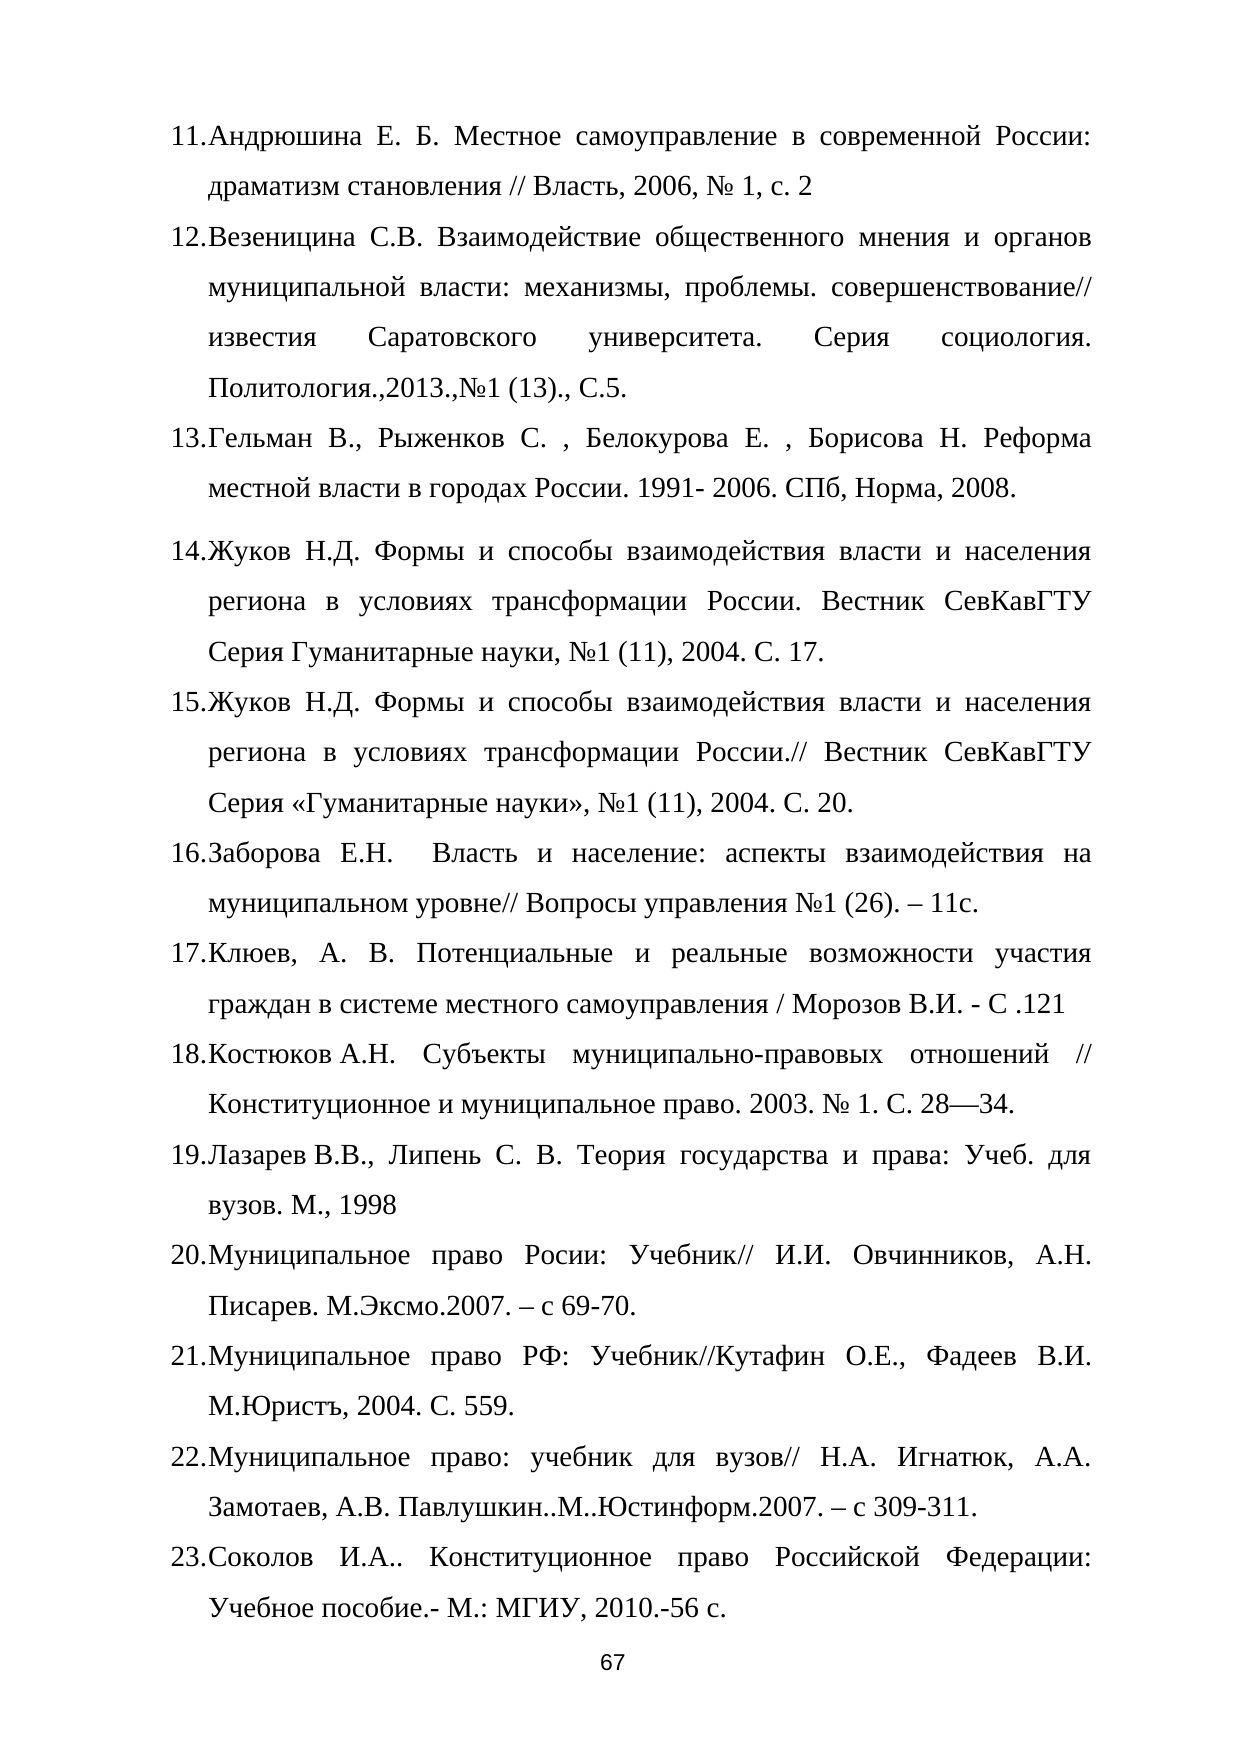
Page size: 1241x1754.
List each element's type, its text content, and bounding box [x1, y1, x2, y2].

list Муниципальное право РФ: Учебник//Кутафин О.Е., Фадеев В.И. М.Юристъ, 2004. С. 559. [170, 1338, 1092, 1422]
list Клюев, А. В. Потенциальные и реальные возможности участия граждан в системе местного самоуправления / Морозов В.И. - С .121 [170, 936, 1092, 1019]
list Гельман В., Рыженков С. , Белокурова Е. , Борисова Н. Реформа местной власти в городах России. 1991- 2006. СПб, Норма, 2008. [170, 420, 1092, 504]
list Лазарев В.В., Липень С. В. Теория государства и права: Учеб. для вузов. М., 1998 [170, 1137, 1092, 1221]
list Везеницина С.В. Взаимодействие общественного мнения и органов муниципальной власти: механизмы, проблемы. совершенствование// известия Саратовского университета. Серия социология. Политология.,2013.,№1 (13)., С.5. [170, 219, 1092, 403]
list Соколов И.А.. Конституционное право Российской Федерации: Учебное пособие.- М.: МГИУ, 2010.-56 с. [170, 1539, 1092, 1623]
list Костюков А.Н. Субъекты муниципально-правовых отношений // Конституционное и муниципальное право. 2003. № 1. С. 28—34. [170, 1036, 1092, 1120]
list Заборова Е.Н. Власть и население: аспекты взаимодействия на муниципальном уровне// Вопросы управления №1 (26). – 11с. [170, 835, 1092, 919]
list Жуков Н.Д. Формы и способы взаимодействия власти и населения региона в условиях трансформации России.// Вестник СевКавГТУ Серия «Гуманитарные науки», №1 (11), 2004. С. 20. [170, 684, 1092, 818]
list Андрюшина Е. Б. Местное самоуправление в современной России: драматизм становления // Власть, 2006, № 1, с. 2 [170, 118, 1092, 202]
list Жуков Н.Д. Формы и способы взаимодействия власти и населения региона в условиях трансформации России. Вестник СевКавГТУ Серия Гуманитарные науки, №1 (11), 2004. С. 17. [170, 533, 1092, 667]
list Муниципальное право Росии: Учебник// И.И. Овчинников, А.Н. Писарев. М.Эксмо.2007. – с 69-70. [170, 1237, 1092, 1321]
list Муниципальное право: учебник для вузов// Н.А. Игнатюк, А.А. Замотаев, А.В. Павлушкин..М..Юстинформ.2007. – с 309-311. [170, 1439, 1092, 1523]
